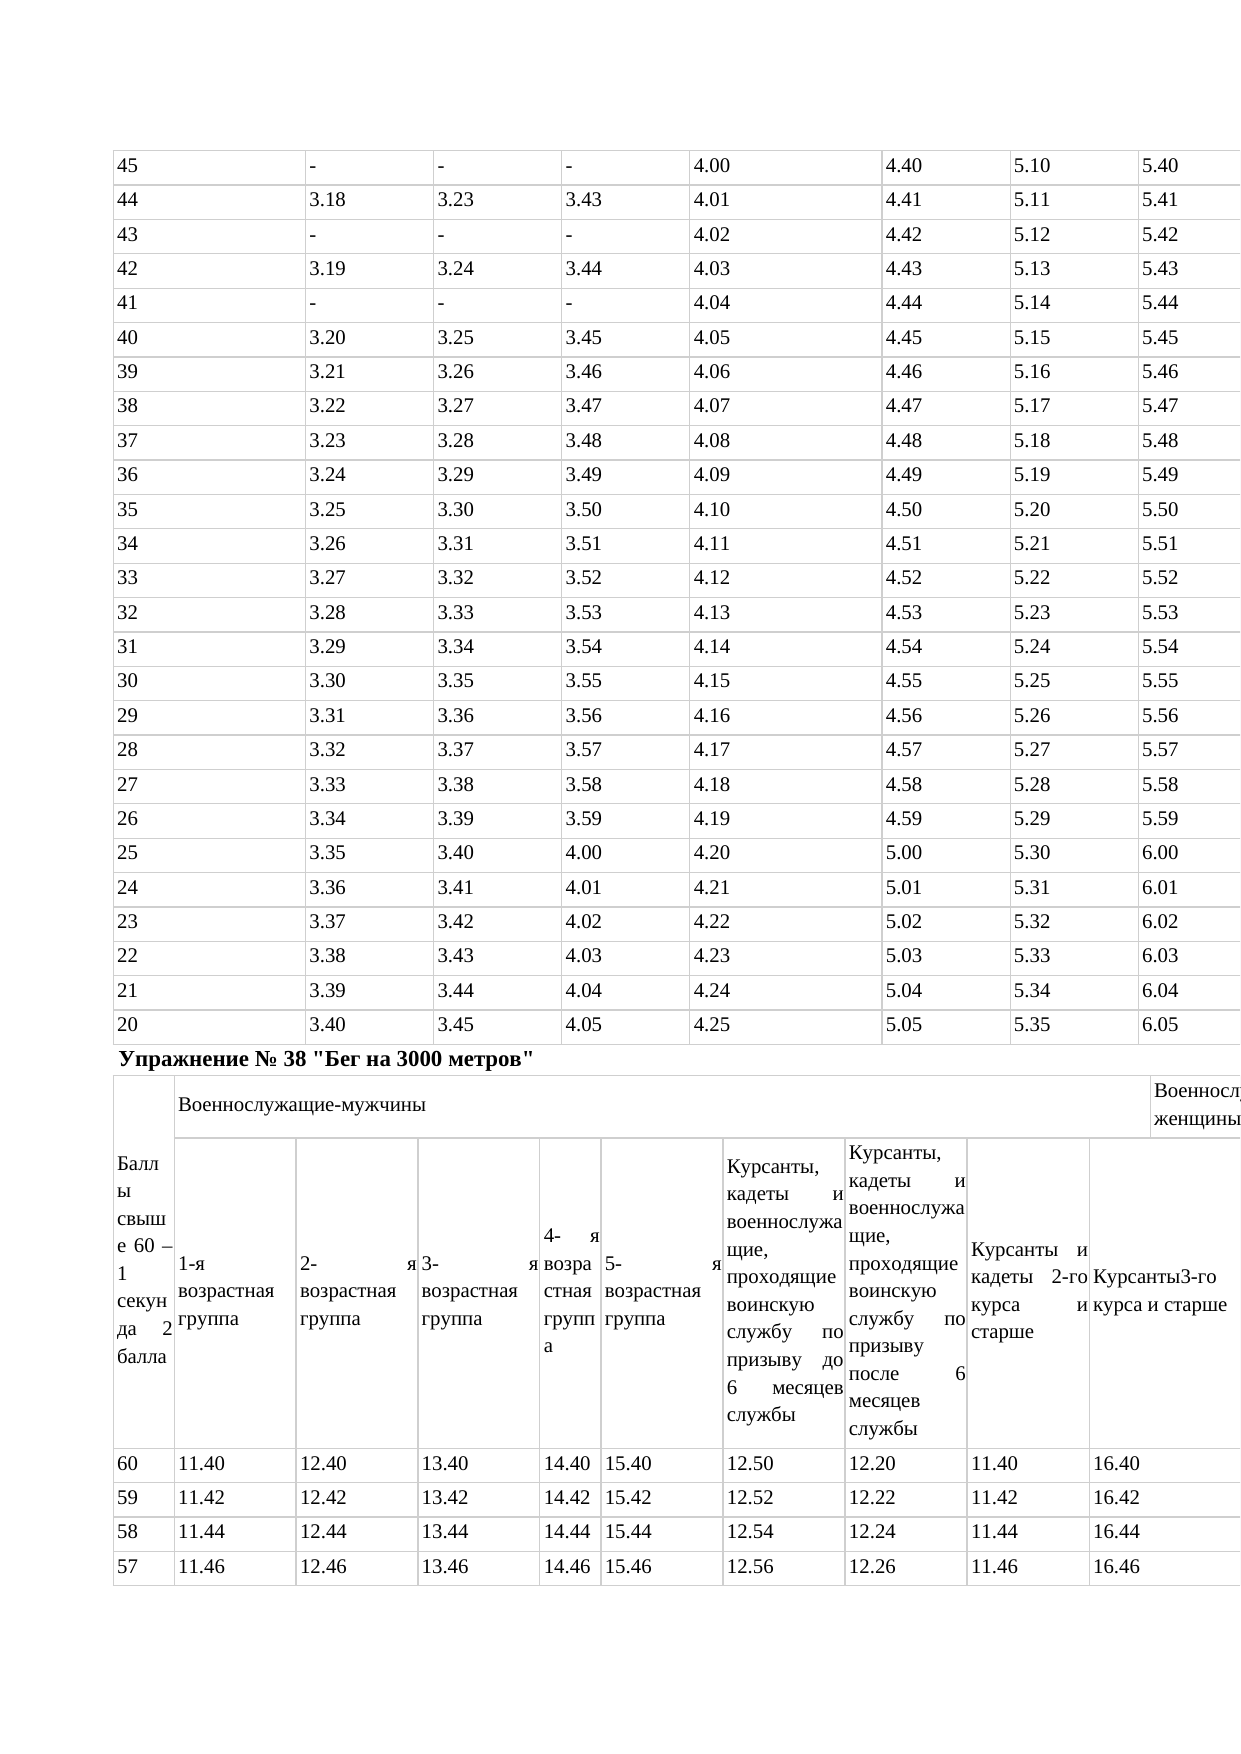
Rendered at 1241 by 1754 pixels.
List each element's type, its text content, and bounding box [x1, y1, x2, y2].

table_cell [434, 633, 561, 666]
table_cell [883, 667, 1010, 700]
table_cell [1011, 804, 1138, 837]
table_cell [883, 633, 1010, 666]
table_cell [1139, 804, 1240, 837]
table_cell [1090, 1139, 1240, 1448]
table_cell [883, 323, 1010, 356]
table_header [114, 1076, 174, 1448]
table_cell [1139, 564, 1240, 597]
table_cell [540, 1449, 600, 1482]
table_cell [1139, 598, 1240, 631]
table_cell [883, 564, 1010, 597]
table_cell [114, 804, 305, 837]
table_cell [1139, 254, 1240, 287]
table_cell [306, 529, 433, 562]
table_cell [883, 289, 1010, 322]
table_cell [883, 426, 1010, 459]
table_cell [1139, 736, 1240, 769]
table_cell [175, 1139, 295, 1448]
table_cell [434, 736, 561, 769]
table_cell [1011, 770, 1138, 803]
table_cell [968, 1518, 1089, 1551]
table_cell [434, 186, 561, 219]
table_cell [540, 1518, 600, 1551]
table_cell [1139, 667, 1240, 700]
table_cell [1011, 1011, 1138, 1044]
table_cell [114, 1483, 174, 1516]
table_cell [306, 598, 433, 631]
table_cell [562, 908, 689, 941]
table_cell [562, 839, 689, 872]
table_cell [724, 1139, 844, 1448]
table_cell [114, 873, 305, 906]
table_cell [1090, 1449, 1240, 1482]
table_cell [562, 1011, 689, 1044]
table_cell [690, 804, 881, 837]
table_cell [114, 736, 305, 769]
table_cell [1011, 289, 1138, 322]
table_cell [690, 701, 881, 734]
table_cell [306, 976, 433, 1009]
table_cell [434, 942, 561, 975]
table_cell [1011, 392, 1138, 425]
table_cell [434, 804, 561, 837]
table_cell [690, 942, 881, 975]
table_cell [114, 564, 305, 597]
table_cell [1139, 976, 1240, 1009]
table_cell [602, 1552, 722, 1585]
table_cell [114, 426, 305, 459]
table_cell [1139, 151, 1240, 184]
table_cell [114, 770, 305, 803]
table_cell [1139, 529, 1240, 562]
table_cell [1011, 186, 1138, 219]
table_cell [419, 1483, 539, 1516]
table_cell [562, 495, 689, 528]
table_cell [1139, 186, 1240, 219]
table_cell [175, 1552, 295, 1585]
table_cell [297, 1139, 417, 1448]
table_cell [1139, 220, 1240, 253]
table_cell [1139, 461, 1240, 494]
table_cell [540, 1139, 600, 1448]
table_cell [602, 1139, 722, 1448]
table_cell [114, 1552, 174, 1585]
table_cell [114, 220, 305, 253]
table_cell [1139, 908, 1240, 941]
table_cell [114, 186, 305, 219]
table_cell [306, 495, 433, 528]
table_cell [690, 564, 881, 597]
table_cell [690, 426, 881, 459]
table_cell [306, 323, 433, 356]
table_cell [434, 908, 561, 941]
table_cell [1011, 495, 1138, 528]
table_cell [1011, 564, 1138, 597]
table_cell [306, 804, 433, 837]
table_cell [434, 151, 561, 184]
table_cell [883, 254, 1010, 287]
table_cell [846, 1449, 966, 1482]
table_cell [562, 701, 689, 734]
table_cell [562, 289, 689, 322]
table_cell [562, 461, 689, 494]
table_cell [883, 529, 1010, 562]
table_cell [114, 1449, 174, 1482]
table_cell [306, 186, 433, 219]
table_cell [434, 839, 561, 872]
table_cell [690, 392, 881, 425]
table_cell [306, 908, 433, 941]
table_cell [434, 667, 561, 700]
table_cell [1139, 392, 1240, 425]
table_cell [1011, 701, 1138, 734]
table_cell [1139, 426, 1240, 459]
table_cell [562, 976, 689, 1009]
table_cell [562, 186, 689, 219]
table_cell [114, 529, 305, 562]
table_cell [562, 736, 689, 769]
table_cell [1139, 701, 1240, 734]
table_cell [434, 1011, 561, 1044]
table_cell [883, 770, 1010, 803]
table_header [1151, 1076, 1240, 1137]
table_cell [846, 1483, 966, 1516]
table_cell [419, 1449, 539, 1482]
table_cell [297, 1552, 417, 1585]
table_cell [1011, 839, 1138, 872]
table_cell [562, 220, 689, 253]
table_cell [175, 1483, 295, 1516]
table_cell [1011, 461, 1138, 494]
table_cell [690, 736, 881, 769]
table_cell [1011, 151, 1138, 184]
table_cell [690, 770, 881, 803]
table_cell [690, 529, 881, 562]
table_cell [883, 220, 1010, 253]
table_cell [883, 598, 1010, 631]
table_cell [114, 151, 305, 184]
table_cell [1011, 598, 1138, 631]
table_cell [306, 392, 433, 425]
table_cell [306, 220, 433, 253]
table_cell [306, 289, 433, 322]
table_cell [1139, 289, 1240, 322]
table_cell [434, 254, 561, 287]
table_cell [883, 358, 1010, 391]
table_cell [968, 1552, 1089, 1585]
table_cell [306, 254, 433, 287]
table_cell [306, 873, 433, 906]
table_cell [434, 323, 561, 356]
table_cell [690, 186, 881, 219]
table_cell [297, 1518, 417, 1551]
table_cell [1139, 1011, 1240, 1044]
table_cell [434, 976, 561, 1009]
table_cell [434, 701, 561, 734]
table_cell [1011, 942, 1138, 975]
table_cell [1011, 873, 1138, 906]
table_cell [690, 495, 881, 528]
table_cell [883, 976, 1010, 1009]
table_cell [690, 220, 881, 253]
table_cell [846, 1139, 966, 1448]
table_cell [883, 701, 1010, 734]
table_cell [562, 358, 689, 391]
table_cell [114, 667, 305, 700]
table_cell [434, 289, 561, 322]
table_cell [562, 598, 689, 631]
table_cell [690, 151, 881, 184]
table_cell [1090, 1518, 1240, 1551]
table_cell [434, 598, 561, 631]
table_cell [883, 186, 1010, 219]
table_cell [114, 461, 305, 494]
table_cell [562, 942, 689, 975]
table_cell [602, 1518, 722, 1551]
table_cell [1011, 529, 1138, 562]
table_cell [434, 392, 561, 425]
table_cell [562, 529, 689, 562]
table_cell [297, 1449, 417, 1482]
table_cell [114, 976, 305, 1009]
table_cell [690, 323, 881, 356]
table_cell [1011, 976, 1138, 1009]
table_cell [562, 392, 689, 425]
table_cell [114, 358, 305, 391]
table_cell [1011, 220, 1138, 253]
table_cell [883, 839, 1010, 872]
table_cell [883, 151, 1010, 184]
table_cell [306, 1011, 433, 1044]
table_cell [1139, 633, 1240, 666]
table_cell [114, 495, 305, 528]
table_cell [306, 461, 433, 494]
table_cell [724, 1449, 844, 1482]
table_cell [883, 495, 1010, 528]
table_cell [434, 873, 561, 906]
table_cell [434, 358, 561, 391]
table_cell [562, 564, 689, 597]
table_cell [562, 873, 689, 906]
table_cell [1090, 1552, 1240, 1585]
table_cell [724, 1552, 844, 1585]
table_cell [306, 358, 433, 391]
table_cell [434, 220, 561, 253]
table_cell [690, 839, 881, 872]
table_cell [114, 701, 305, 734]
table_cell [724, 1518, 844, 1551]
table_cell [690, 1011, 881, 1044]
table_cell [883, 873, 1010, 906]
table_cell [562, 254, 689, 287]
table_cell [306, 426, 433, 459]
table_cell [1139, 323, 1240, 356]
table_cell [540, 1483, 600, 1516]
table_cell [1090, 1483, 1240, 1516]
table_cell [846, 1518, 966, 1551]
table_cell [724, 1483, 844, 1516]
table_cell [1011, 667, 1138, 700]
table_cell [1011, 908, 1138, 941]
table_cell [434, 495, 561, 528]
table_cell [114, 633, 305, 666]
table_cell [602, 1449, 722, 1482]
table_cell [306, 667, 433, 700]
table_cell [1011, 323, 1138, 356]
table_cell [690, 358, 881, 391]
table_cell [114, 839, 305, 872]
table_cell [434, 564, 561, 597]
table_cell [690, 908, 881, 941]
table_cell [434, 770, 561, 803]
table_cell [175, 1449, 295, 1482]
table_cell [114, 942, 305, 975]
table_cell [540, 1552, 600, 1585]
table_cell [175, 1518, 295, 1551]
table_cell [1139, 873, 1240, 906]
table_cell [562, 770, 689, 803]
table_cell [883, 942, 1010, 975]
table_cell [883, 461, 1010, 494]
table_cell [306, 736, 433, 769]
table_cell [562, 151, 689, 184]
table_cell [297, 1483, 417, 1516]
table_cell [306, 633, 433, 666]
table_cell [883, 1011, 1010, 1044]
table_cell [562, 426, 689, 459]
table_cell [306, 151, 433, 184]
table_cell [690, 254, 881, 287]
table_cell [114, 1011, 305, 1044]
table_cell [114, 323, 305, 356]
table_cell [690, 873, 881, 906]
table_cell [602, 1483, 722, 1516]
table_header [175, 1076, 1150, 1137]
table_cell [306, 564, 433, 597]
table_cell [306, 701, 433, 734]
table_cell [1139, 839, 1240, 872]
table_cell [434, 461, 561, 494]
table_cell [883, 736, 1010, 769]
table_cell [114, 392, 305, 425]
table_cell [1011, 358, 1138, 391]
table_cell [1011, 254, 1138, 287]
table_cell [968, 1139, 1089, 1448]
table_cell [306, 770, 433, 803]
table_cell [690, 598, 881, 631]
text Упражнение № 38 "Бег на 3000 метров" [112, 1045, 1128, 1071]
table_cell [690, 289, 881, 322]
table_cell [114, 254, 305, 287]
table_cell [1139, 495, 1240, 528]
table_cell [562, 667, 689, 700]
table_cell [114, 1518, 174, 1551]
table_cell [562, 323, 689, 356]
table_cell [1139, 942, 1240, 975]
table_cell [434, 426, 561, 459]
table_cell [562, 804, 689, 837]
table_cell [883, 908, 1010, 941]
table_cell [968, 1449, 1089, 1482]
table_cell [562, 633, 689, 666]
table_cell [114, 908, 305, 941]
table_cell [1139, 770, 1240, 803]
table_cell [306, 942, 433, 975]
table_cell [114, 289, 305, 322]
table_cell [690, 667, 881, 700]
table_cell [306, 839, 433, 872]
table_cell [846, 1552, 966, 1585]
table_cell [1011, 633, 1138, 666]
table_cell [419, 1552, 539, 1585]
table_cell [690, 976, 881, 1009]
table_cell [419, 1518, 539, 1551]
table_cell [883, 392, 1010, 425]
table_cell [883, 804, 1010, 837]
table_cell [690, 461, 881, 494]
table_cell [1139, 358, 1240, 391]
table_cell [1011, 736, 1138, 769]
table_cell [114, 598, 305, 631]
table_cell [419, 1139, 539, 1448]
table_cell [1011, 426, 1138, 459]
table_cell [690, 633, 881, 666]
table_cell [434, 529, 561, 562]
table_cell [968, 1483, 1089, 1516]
